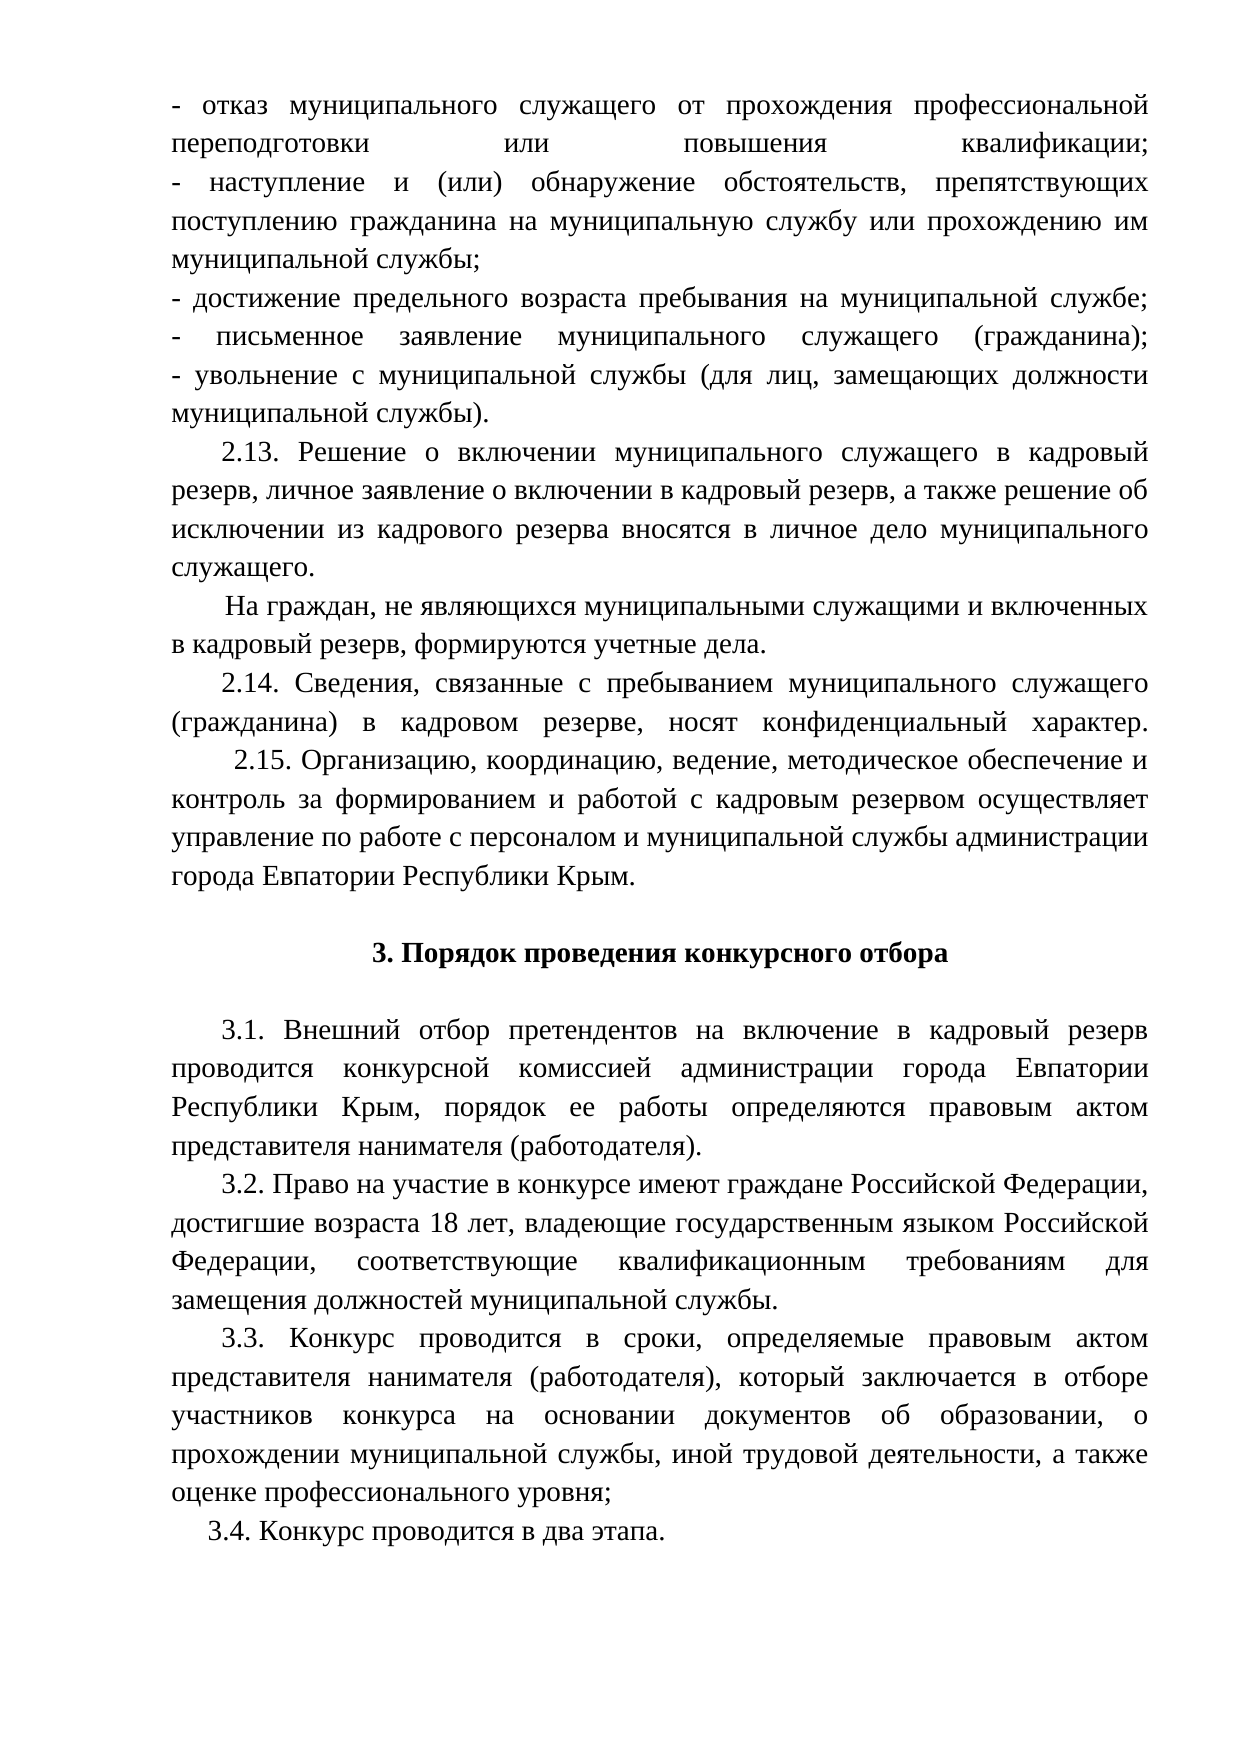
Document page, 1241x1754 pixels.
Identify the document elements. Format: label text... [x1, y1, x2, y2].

text 3.1. Внешний отбор претендентов на включение в кадровый резерв проводится конкурсной комиссией администрации города Евпатории Республики Крым, порядок ее работы определяются правовым актом представителя нанимателя (работодателя). [171, 1012, 1149, 1161]
text 2.14. Сведения, связанные с пребыванием муниципального служащего (гражданина) в кадровом резерве, носят конфиденциальный характер. 2.15. Организацию, координацию, ведение, методическое обеспечение и контроль за формированием и работой с кадровым резервом осуществляет управление по работе с персоналом и муниципальной службы администрации города Евпатории Республики Крым. [171, 665, 1149, 891]
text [171, 87, 1149, 275]
text - достижение предельного возраста пребывания на муниципальной службе; - письменное заявление муниципального служащего (гражданина); - увольнение с муниципальной службы (для лиц, замещающих должности муниципальной службы). [171, 280, 1149, 429]
text 2.13. Решение о включении муниципального служащего в кадровый резерв, личное заявление о включении в кадровый резерв, а также решение об исключении из кадрового резерва вносятся в личное дело муниципального служащего. На граждан, не являющихся муниципальными служащими и включенных в кадровый резерв, формируются учетные дела. [171, 434, 1149, 660]
subtitle 3. Порядок проведения конкурсного отбора [171, 896, 1149, 968]
text 3.2. Право на участие в конкурсе имеют граждане Российской Федерации, достигшие возраста 18 лет, владеющие государственным языком Российской Федерации, соответствующие квалификационным требованиям для замещения должностей муниципальной службы. [171, 1166, 1149, 1315]
text 3.3. Конкурс проводится в сроки, определяемые правовым актом представителя нанимателя (работодателя), который заключается в отборе участников конкурса на основании документов об образовании, о прохождении муниципальной службы, иной трудовой деятельности, а также оценке профессионального уровня; [171, 1320, 1149, 1508]
text 3.4. Конкурс проводится в два этапа. [171, 1513, 1149, 1547]
